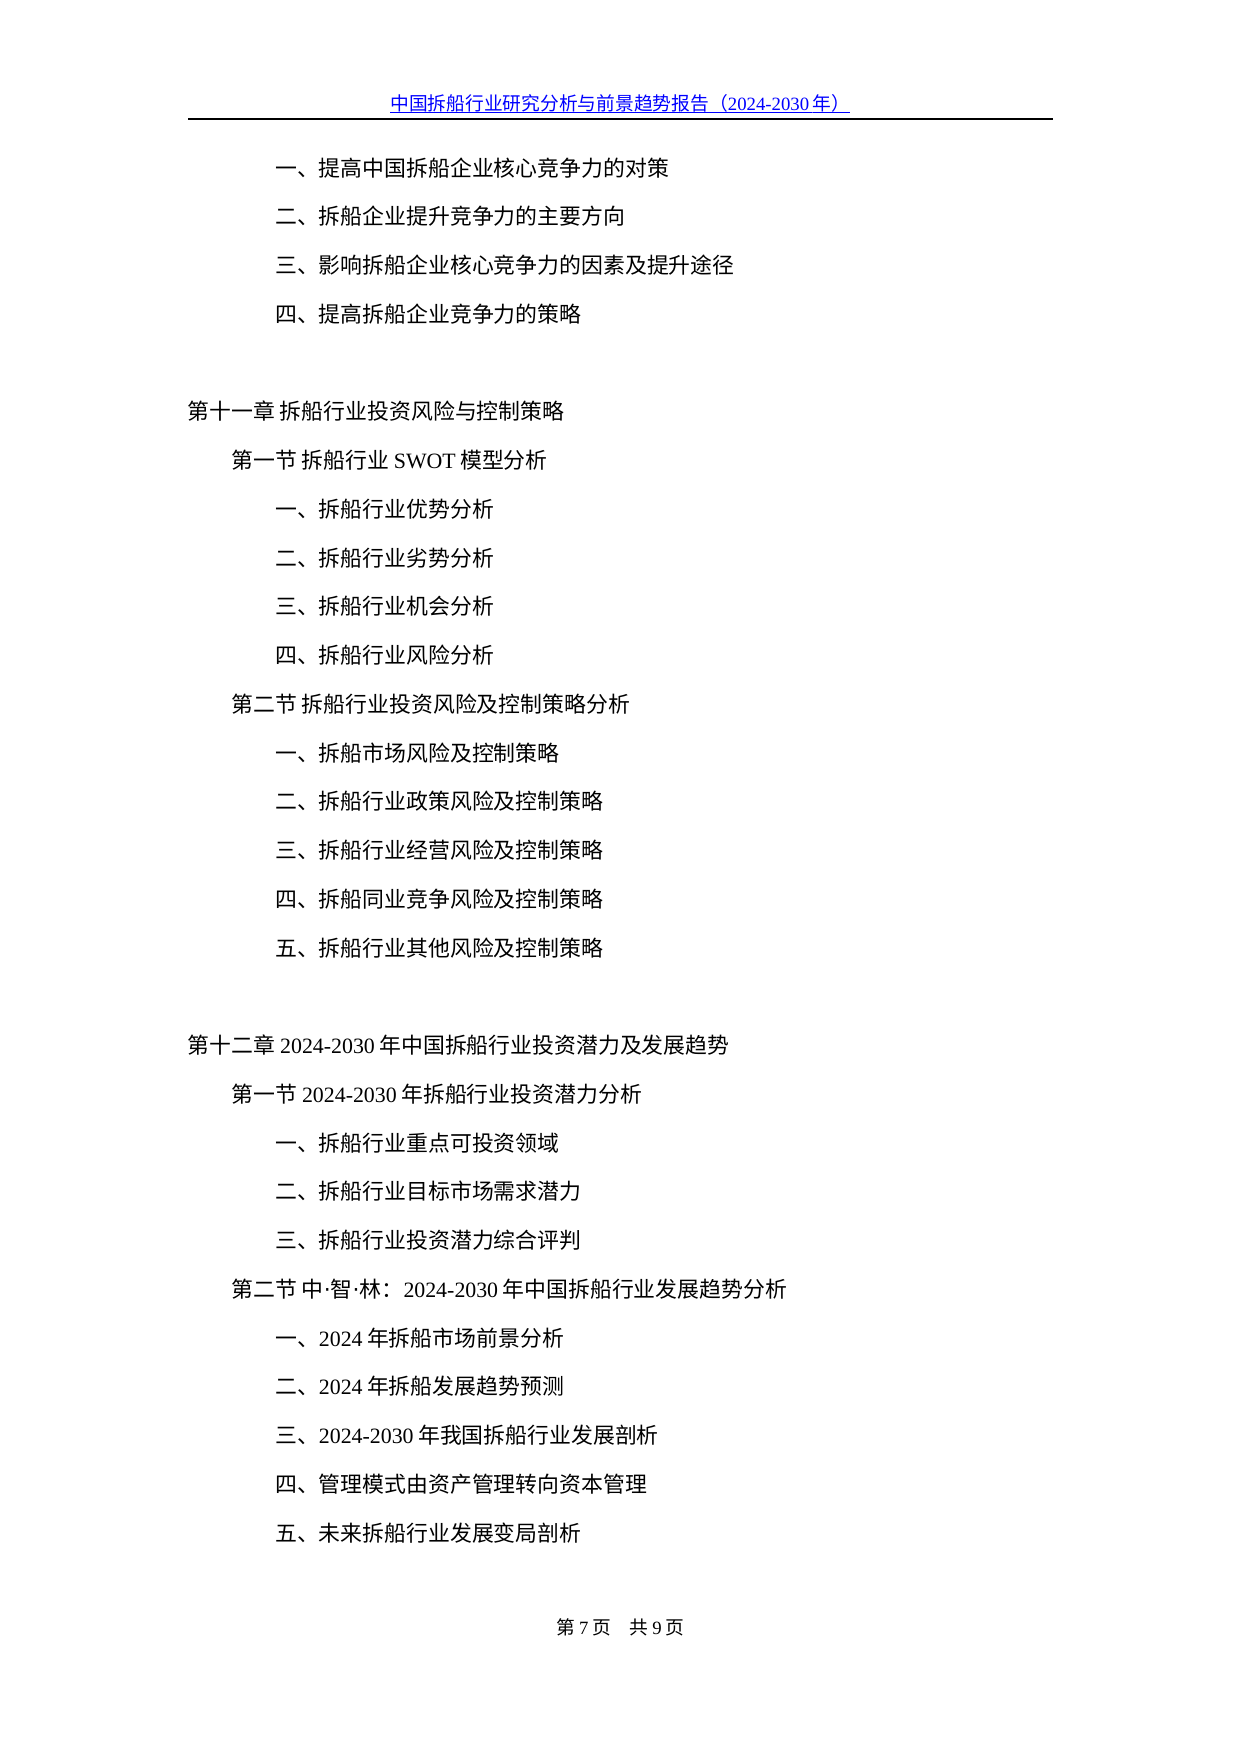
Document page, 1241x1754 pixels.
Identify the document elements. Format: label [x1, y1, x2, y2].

text [187, 150, 1053, 1548]
